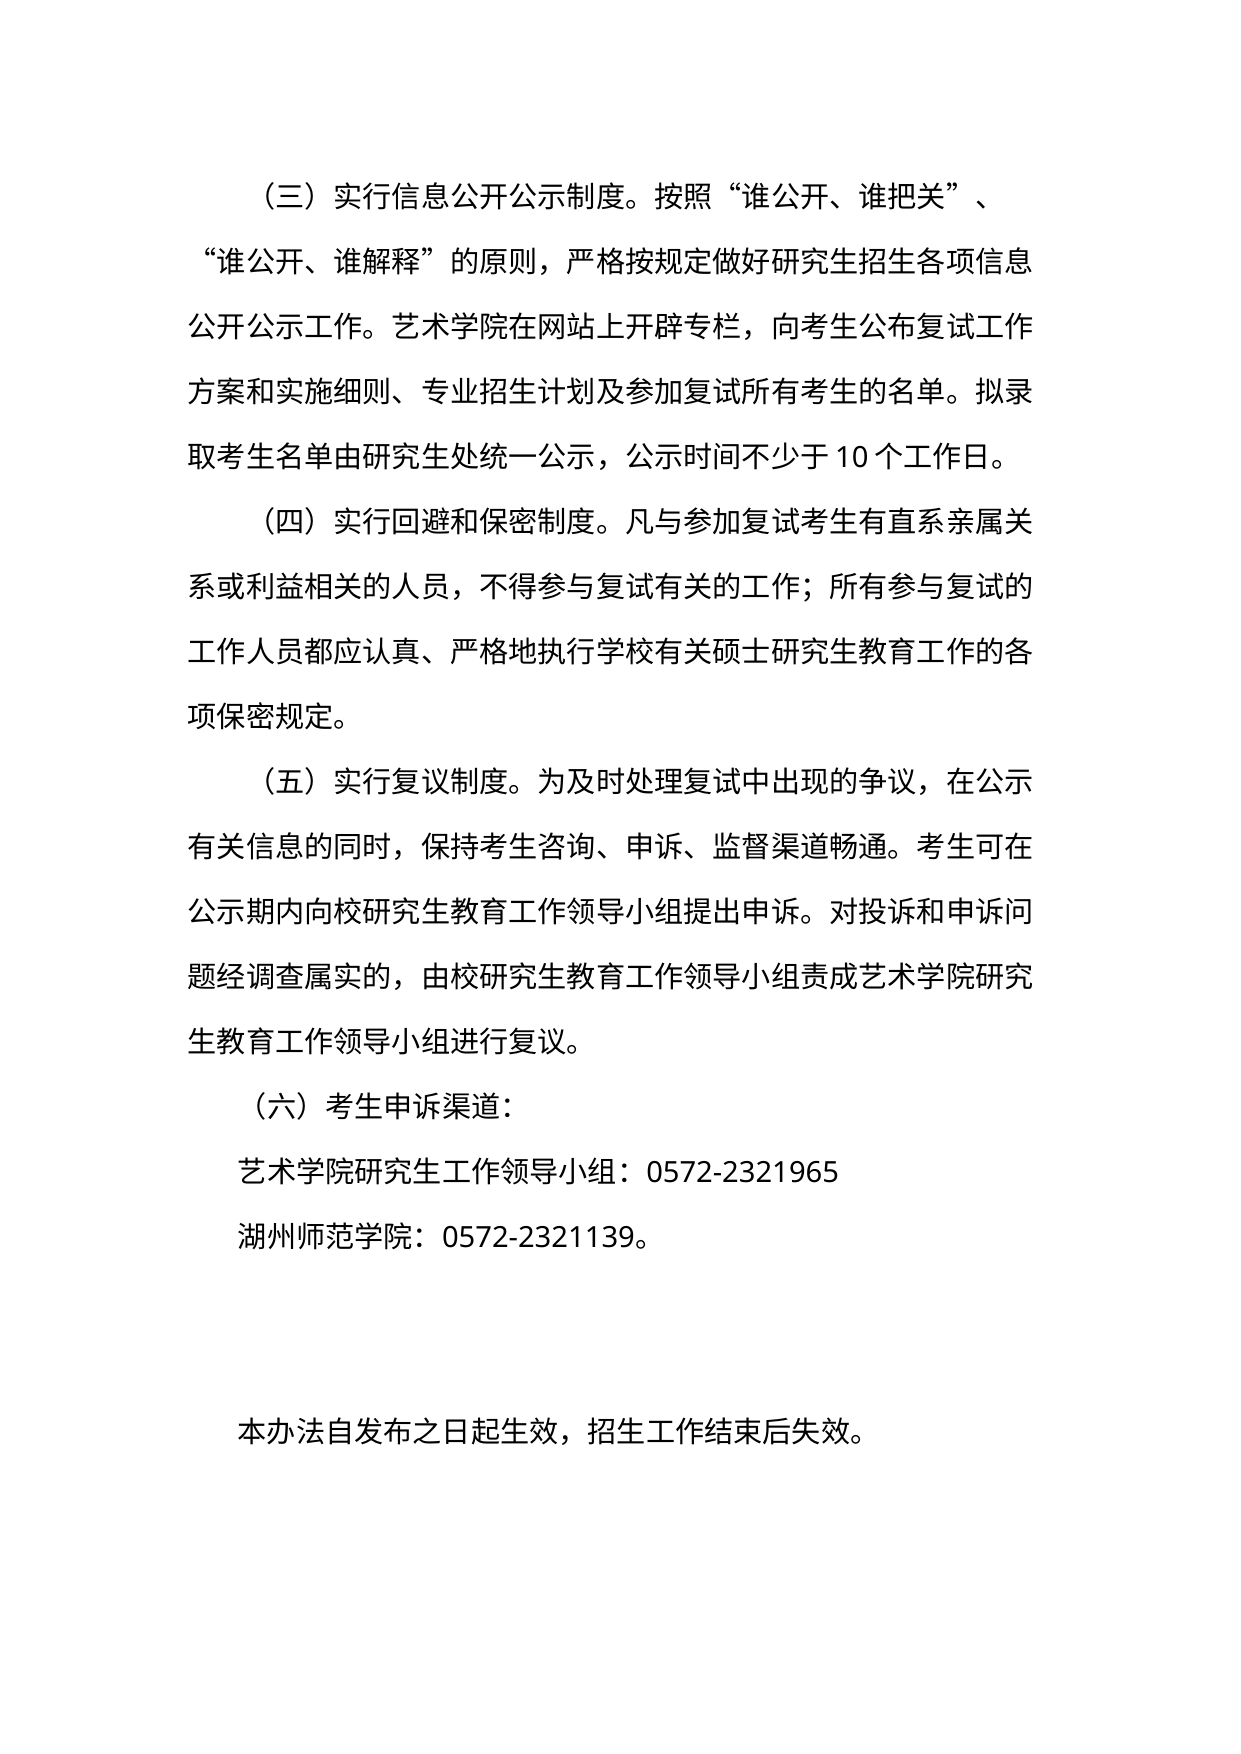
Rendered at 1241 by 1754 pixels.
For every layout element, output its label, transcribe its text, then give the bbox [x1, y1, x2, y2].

text （三）实行信息公开公示制度。按照“谁公开、谁把关”、“谁公开、谁解释”的原则，严格按规定做好研究生招生各项信息公开公示工作。艺术学院在网站上开辟专栏，向考生公布复试工作方案和实施细则、专业招生计划及参加复试所有考生的名单。拟录取考生名单由研究生处统一公示，公示时间不少于10个工作日。 [187, 162, 1053, 487]
text 本办法自发布之日起生效，招生工作结束后失效。 [187, 1397, 1053, 1462]
text 湖州师范学院：0572-2321139。 [187, 1202, 1053, 1267]
text 艺术学院研究生工作领导小组：0572-2321965 [187, 1137, 1053, 1202]
text （六）考生申诉渠道： [187, 1072, 1053, 1137]
text （五）实行复议制度。为及时处理复试中出现的争议，在公示有关信息的同时，保持考生咨询、申诉、监督渠道畅通。考生可在公示期内向校研究生教育工作领导小组提出申诉。对投诉和申诉问题经调查属实的，由校研究生教育工作领导小组责成艺术学院研究生教育工作领导小组进行复议。 [187, 747, 1053, 1072]
text （四）实行回避和保密制度。凡与参加复试考生有直系亲属关系或利益相关的人员，不得参与复试有关的工作；所有参与复试的工作人员都应认真、严格地执行学校有关硕士研究生教育工作的各项保密规定。 [187, 487, 1053, 747]
